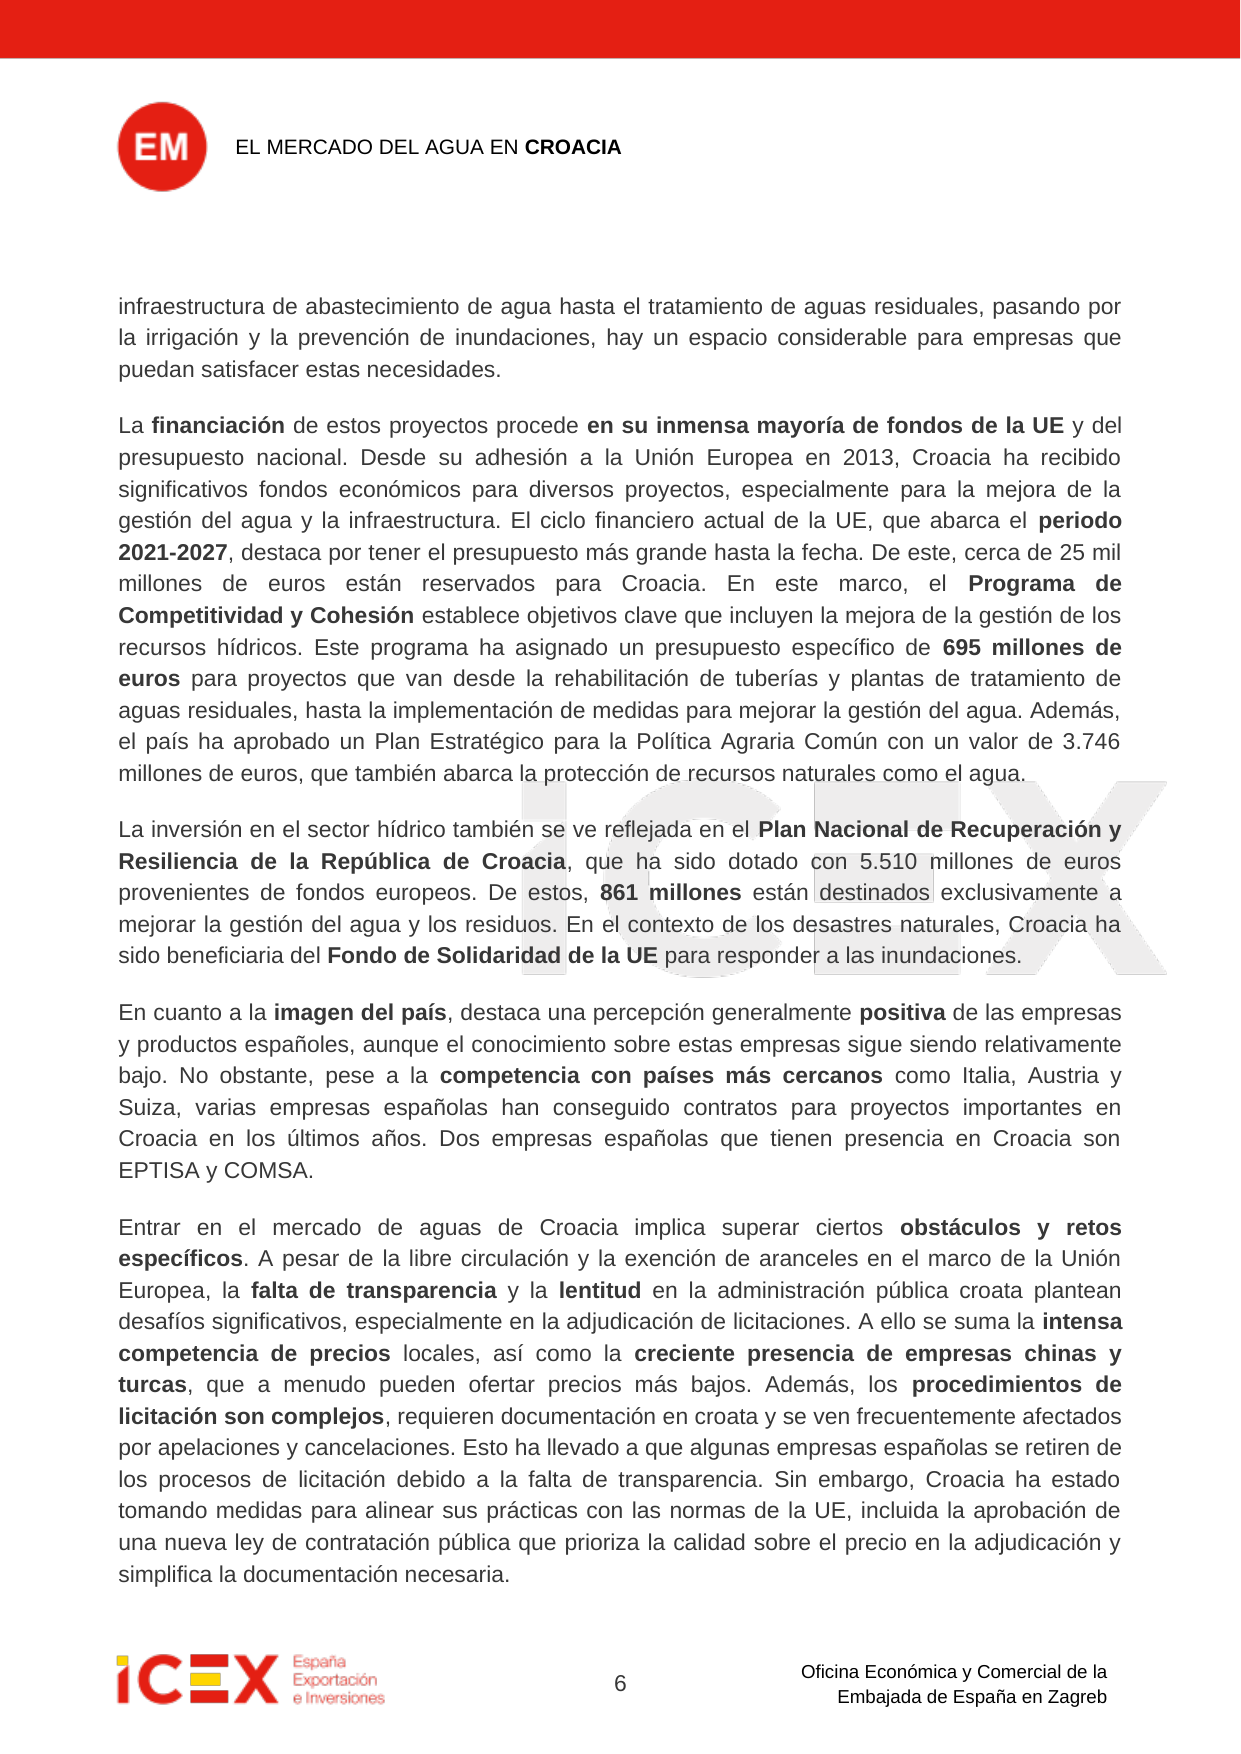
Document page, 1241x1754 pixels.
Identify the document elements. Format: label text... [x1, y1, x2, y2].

text Entrar en el mercado de aguas de Croacia implica superar ciertos obstáculos y retos específicos. A pesar de la libre circulación y la exención de aranceles en el marco de la Unión Europea, la falta de transparencia y la lentitud en la administración pública croata plantean desafíos significativos, especialmente en la adjudicación de licitaciones. A ello se suma la intensa competencia de precios locales, así como la creciente presencia de empresas chinas y turcas, que a menudo pueden ofertar precios más bajos. Además, los procedimientos de licitación son complejos, requieren documentación en croata y se ven frecuentemente afectados por apelaciones y cancelaciones. Esto ha llevado a que algunas empresas españolas se retiren de los procesos de licitación debido a la falta de transparencia. Sin embargo, Croacia ha estado tomando medidas para alinear sus prácticas con las normas de la UE, incluida la aprobación de una nueva ley de contratación pública que prioriza la calidad sobre el precio en la adjudicación y simplifica la documentación necesaria. [118, 1213, 1122, 1587]
text La inversión en el sector hídrico también se ve reflejada en el Plan Nacional de Recuperación y Resiliencia de la República de Croacia, que ha sido dotado con 5.510 millones de euros provenientes de fondos europeos. De estos, 861 millones están destinados exclusivamente a mejorar la gestión del agua y los residuos. En el contexto de los desastres naturales, Croacia ha sido beneficiaria del Fondo de Solidaridad de la UE para responder a las inundaciones. [118, 816, 1122, 969]
text En cuanto a la imagen del país, destaca una percepción generalmente positiva de las empresas y productos españoles, aunque el conocimiento sobre estas empresas sigue siendo relativamente bajo. No obstante, pese a la competencia con países más cercanos como Italia, Austria y Suiza, varias empresas españolas han conseguido contratos para proyectos importantes en Croacia en los últimos años. Dos empresas españolas que tienen presencia en Croacia son EPTISA y COMSA. [118, 999, 1122, 1183]
text La financiación de estos proyectos procede en su inmensa mayoría de fondos de la UE y del presupuesto nacional. Desde su adhesión a la Unión Europea en 2013, Croacia ha recibido significativos fondos económicos para diversos proyectos, especialmente para la mejora de la gestión del agua y la infraestructura. El ciclo financiero actual de la UE, que abarca el periodo 2021-2027, destaca por tener el presupuesto más grande hasta la fecha. De este, cerca de 25 mil millones de euros están reservados para Croacia. En este marco, el Programa de Competitividad y Cohesión establece objetivos clave que incluyen la mejora de la gestión de los recursos hídricos. Este programa ha asignado un presupuesto específico de 695 millones de euros para proyectos que van desde la rehabilitación de tuberías y plantas de tratamiento de aguas residuales, hasta la implementación de medidas para mejorar la gestión del agua. Además, el país ha aprobado un Plan Estratégico para la Política Agraria Común con un valor de 3.746 millones de euros, que también abarca la protección de recursos naturales como el agua. [118, 412, 1122, 786]
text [118, 293, 1122, 382]
